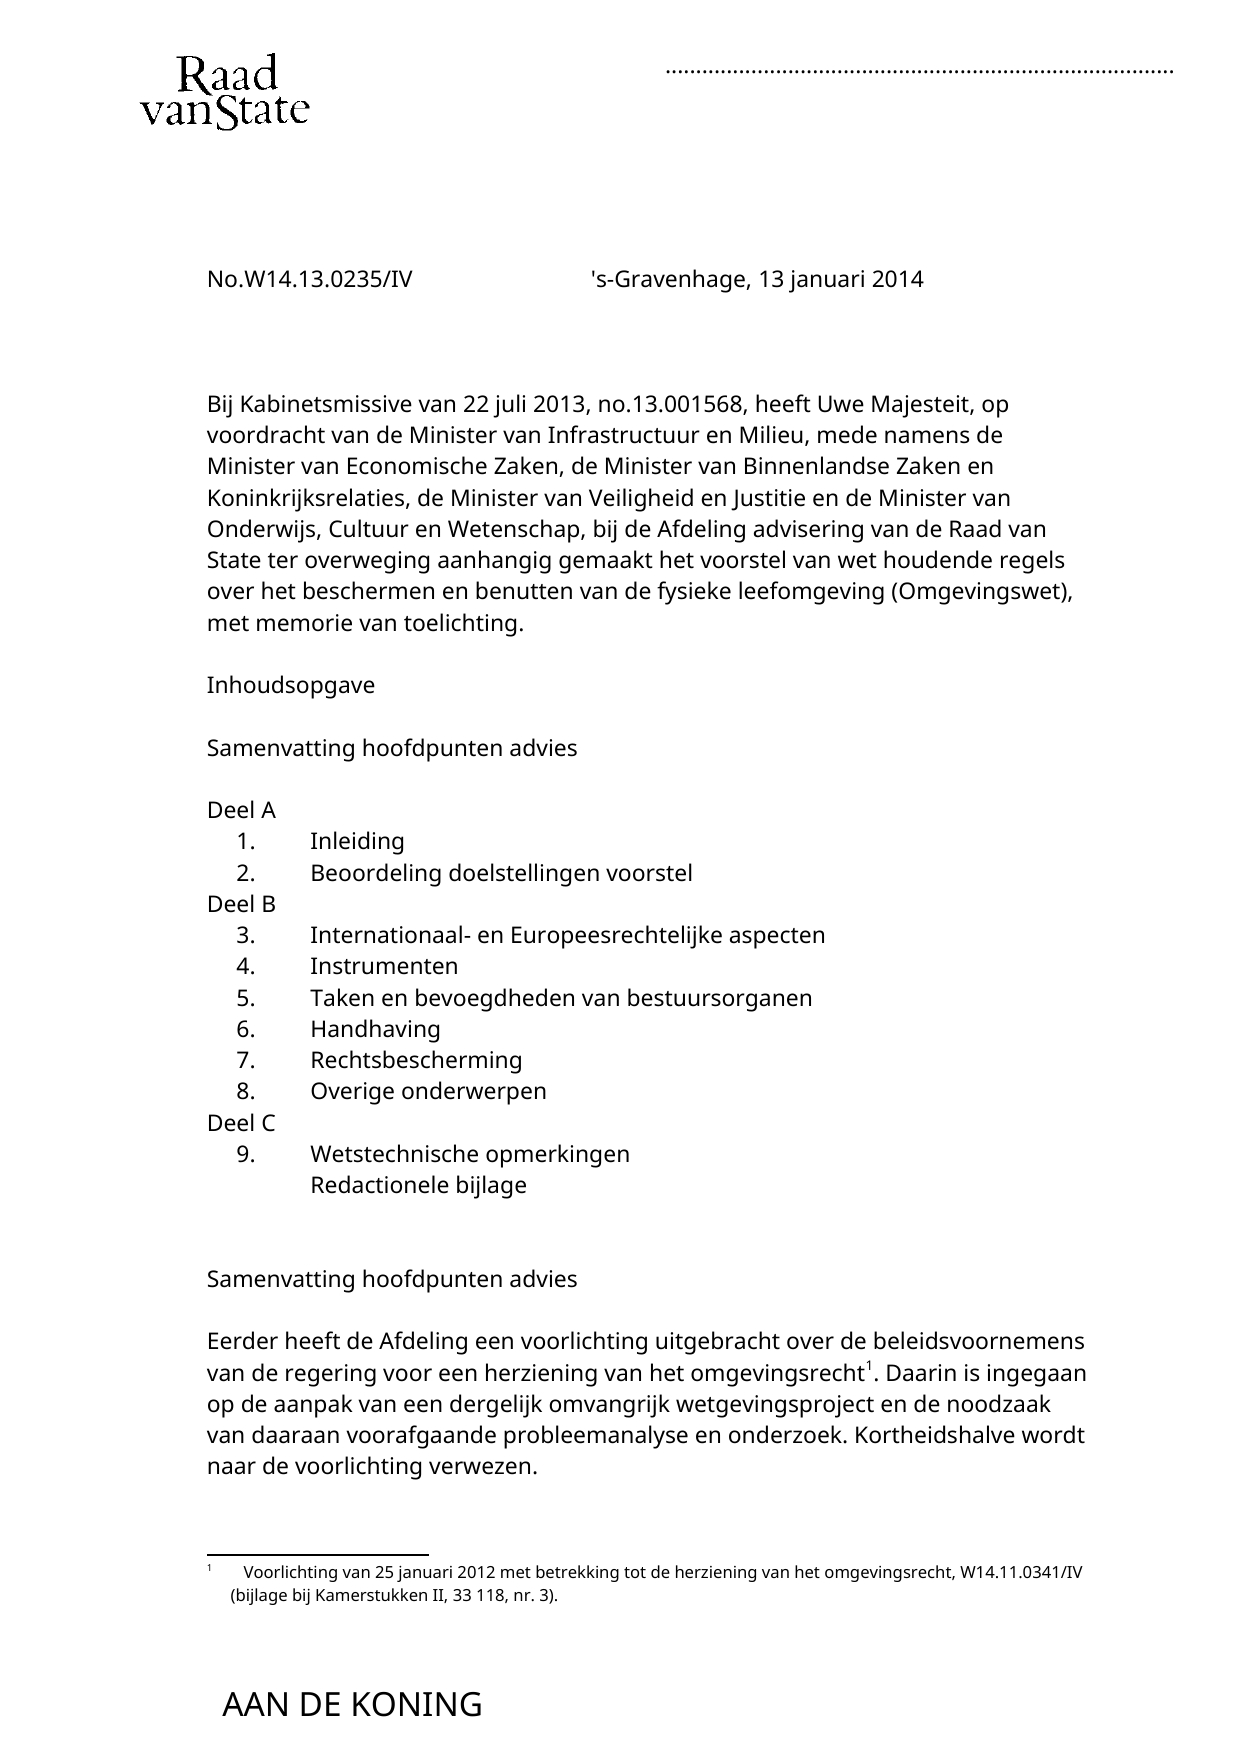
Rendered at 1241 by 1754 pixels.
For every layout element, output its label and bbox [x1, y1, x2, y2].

picture [129, 17, 320, 139]
